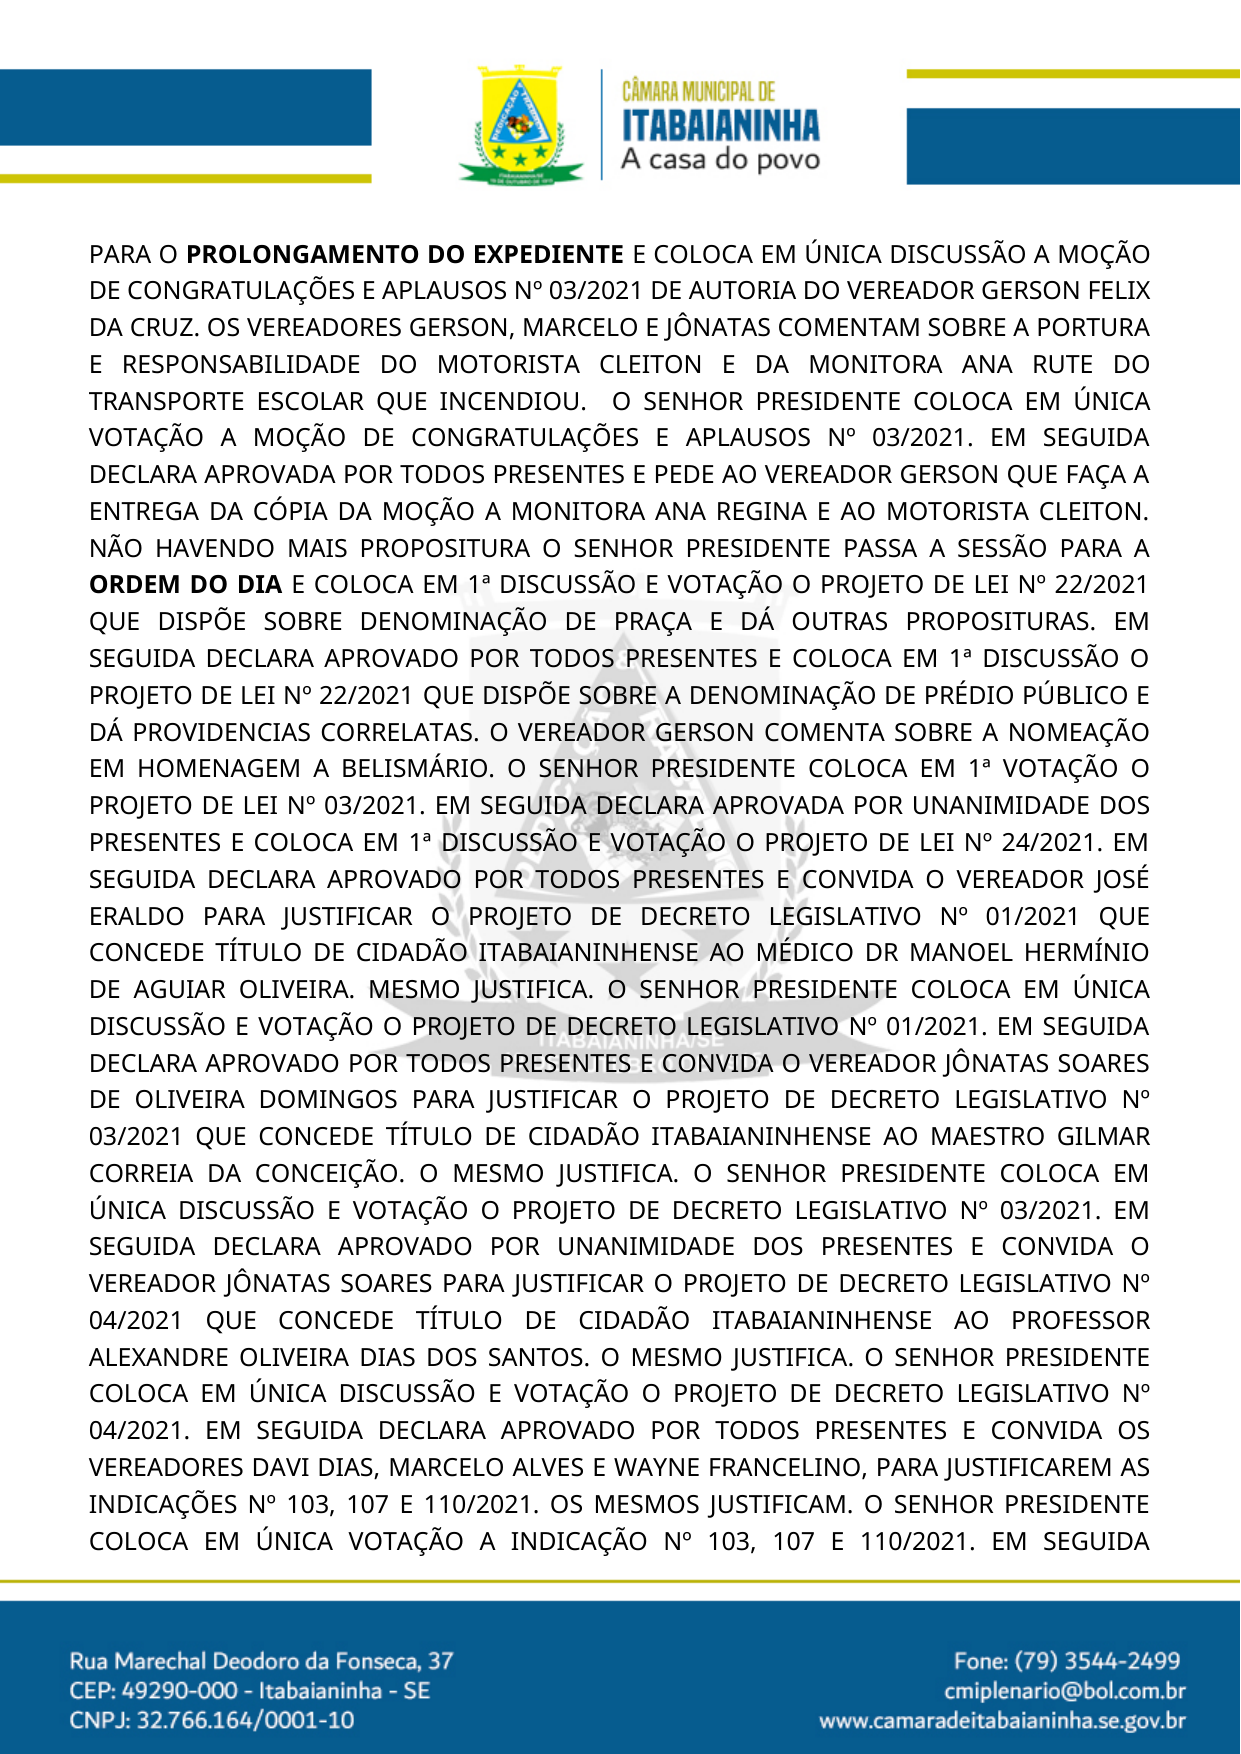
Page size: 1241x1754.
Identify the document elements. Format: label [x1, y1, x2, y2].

text [88, 236, 1152, 1557]
picture [0, 23, 1240, 1754]
